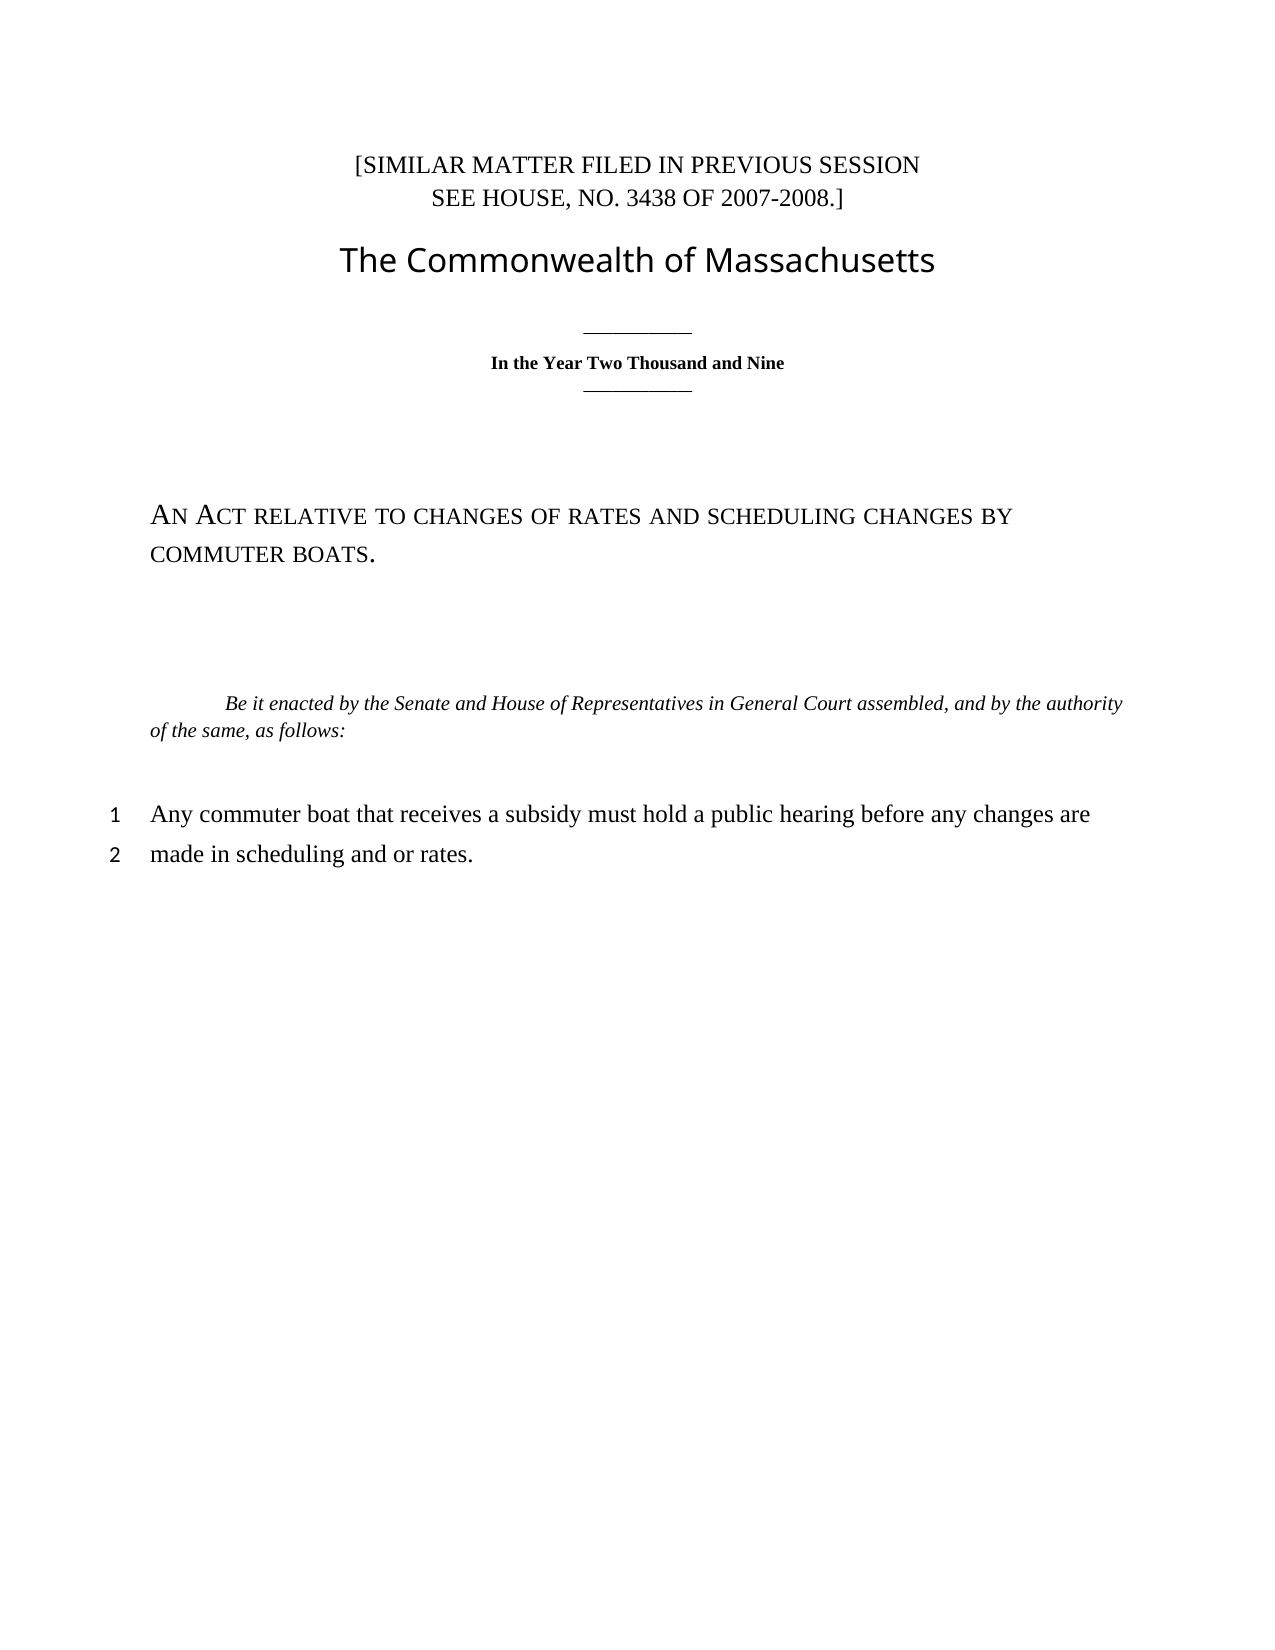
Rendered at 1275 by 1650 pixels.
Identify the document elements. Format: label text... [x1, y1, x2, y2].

text [SIMILAR MATTER FILED IN PREVIOUS SESSION SEE HOUSE, NO. 3438 OF 2007-2008.] [150, 150, 1125, 212]
text Any commuter boat that receives a subsidy must hold a public hearing before any changes are made in scheduling and or rates. [150, 799, 1125, 868]
text _______________ [150, 319, 1125, 348]
text In the Year Two Thousand and Nine [150, 352, 1125, 374]
text The Commonwealth of Massachusetts [150, 237, 1125, 314]
text An Act relative to changes of rates and scheduling changes by commuter boats. [150, 497, 1125, 666]
text _______________ [150, 377, 1125, 406]
text Be it enacted by the Senate and House of Representatives in General Court assembled, and by the authority of the same, as follows: [150, 691, 1125, 774]
